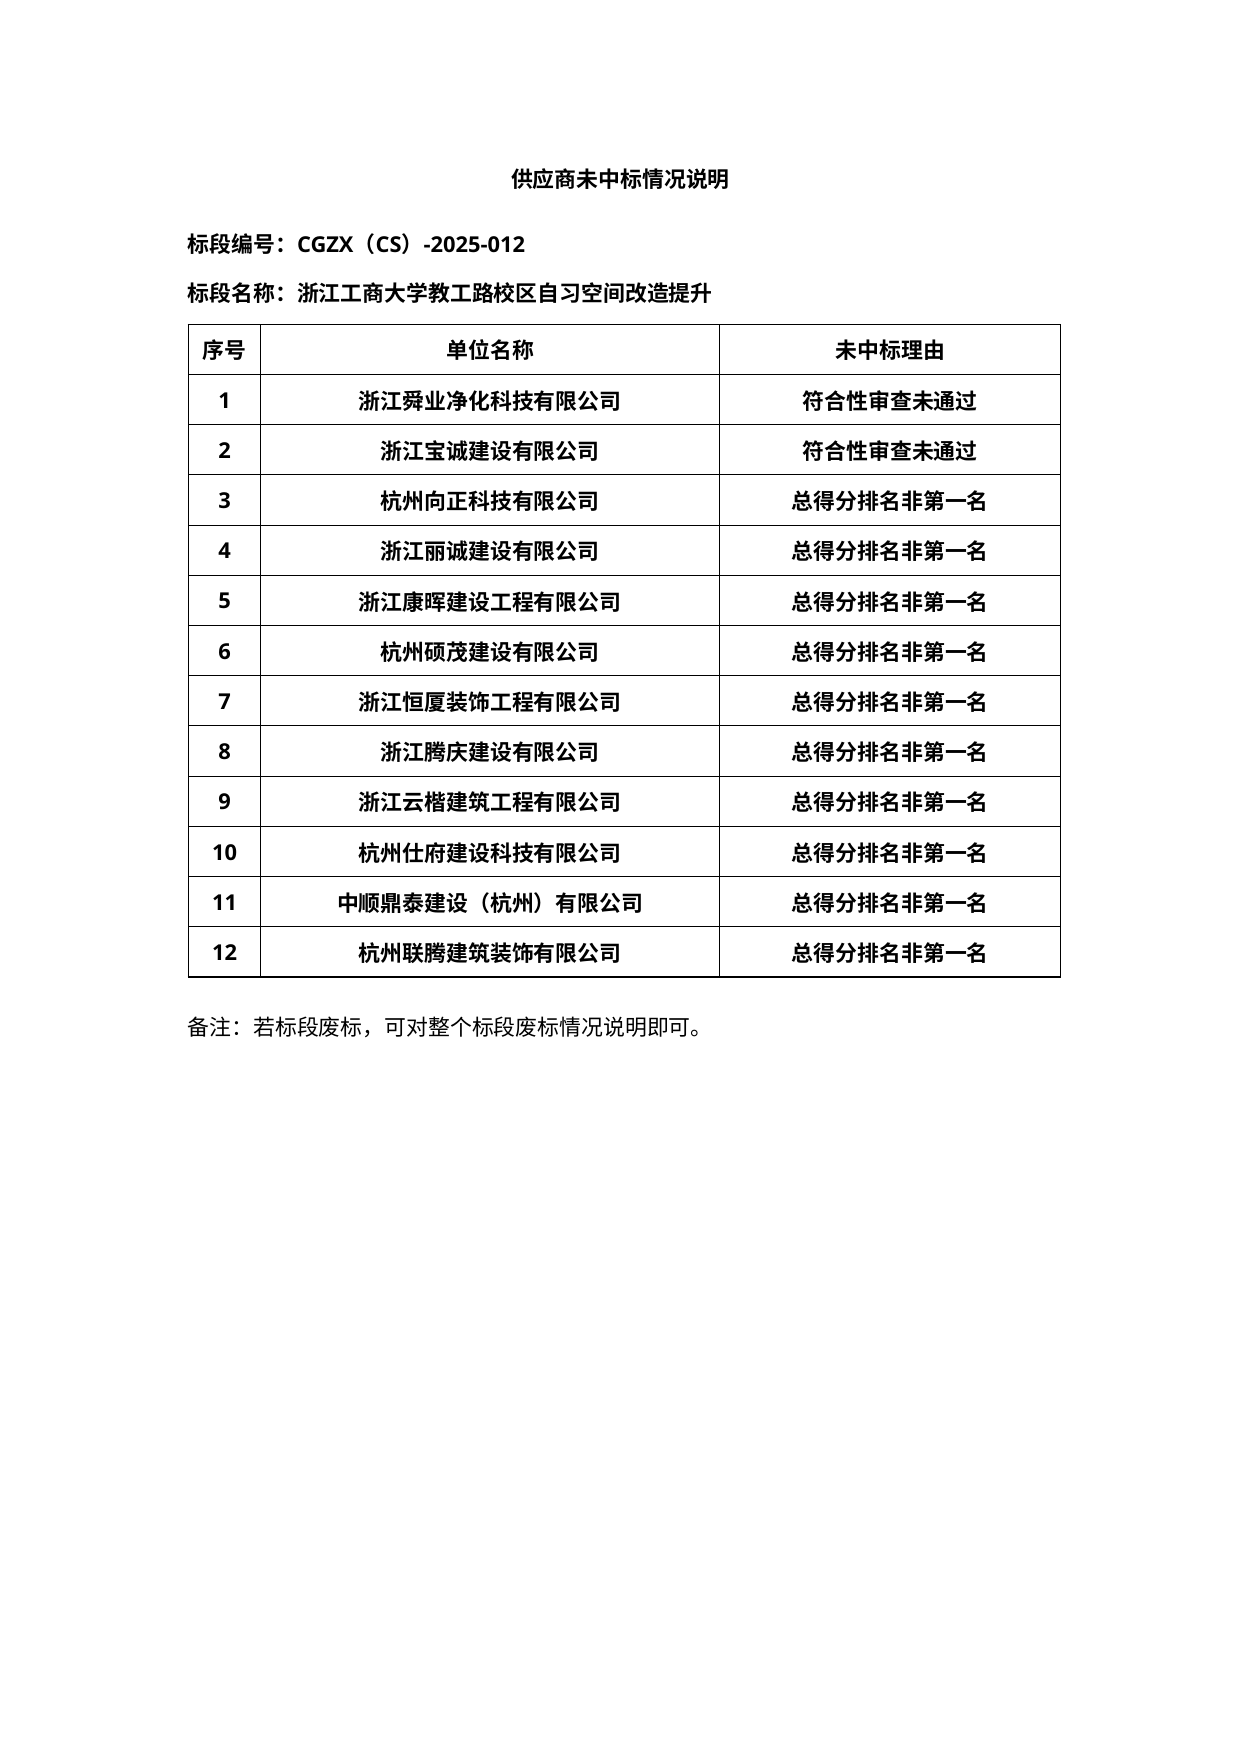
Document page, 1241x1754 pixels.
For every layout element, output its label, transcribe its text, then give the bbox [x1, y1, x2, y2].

table_cell 总得分排名非第一名 [720, 726, 1060, 776]
text 供应商未中标情况说明 [187, 162, 1053, 194]
table_cell 5 [189, 576, 260, 625]
table_cell 总得分排名非第一名 [720, 576, 1060, 625]
table_cell 杭州向正科技有限公司 [261, 475, 719, 524]
table_cell 浙江腾庆建设有限公司 [261, 726, 719, 776]
table_cell 总得分排名非第一名 [720, 676, 1060, 725]
table_cell 浙江舜业净化科技有限公司 [261, 375, 719, 424]
table_cell 12 [189, 927, 260, 976]
table_cell 浙江康晖建设工程有限公司 [261, 576, 719, 625]
table_cell 杭州联腾建筑装饰有限公司 [261, 927, 719, 976]
table_cell 1 [189, 375, 260, 424]
text 备注：若标段废标，可对整个标段废标情况说明即可。 [187, 1010, 1053, 1042]
table_cell 总得分排名非第一名 [720, 927, 1060, 976]
table_cell 9 [189, 777, 260, 826]
table_cell 总得分排名非第一名 [720, 877, 1060, 926]
table_cell 浙江恒厦装饰工程有限公司 [261, 676, 719, 725]
table_cell 8 [189, 726, 260, 776]
table_header 未中标理由 [720, 325, 1060, 374]
table_cell 总得分排名非第一名 [720, 526, 1060, 575]
table_cell 杭州仕府建设科技有限公司 [261, 827, 719, 876]
table_cell 总得分排名非第一名 [720, 777, 1060, 826]
table_cell 中顺鼎泰建设（杭州）有限公司 [261, 877, 719, 926]
table_cell 4 [189, 526, 260, 575]
table_cell 10 [189, 827, 260, 876]
table_header 序号 [189, 325, 260, 374]
table_cell 总得分排名非第一名 [720, 827, 1060, 876]
table_cell 2 [189, 425, 260, 474]
table_cell 浙江云楷建筑工程有限公司 [261, 777, 719, 826]
table_cell 符合性审查未通过 [720, 425, 1060, 474]
table_cell 杭州硕茂建设有限公司 [261, 626, 719, 675]
table_cell 3 [189, 475, 260, 524]
table_cell 总得分排名非第一名 [720, 626, 1060, 675]
table_cell 符合性审查未通过 [720, 375, 1060, 424]
table_cell 总得分排名非第一名 [720, 475, 1060, 524]
text 标段编号：CGZX（CS）-2025-012 [187, 227, 1053, 259]
text 标段名称：浙江工商大学教工路校区自习空间改造提升 [187, 275, 1053, 308]
table_cell 11 [189, 877, 260, 926]
table_cell 7 [189, 676, 260, 725]
table_cell 浙江丽诚建设有限公司 [261, 526, 719, 575]
table_cell 6 [189, 626, 260, 675]
table_header 单位名称 [261, 325, 719, 374]
table_cell 浙江宝诚建设有限公司 [261, 425, 719, 474]
